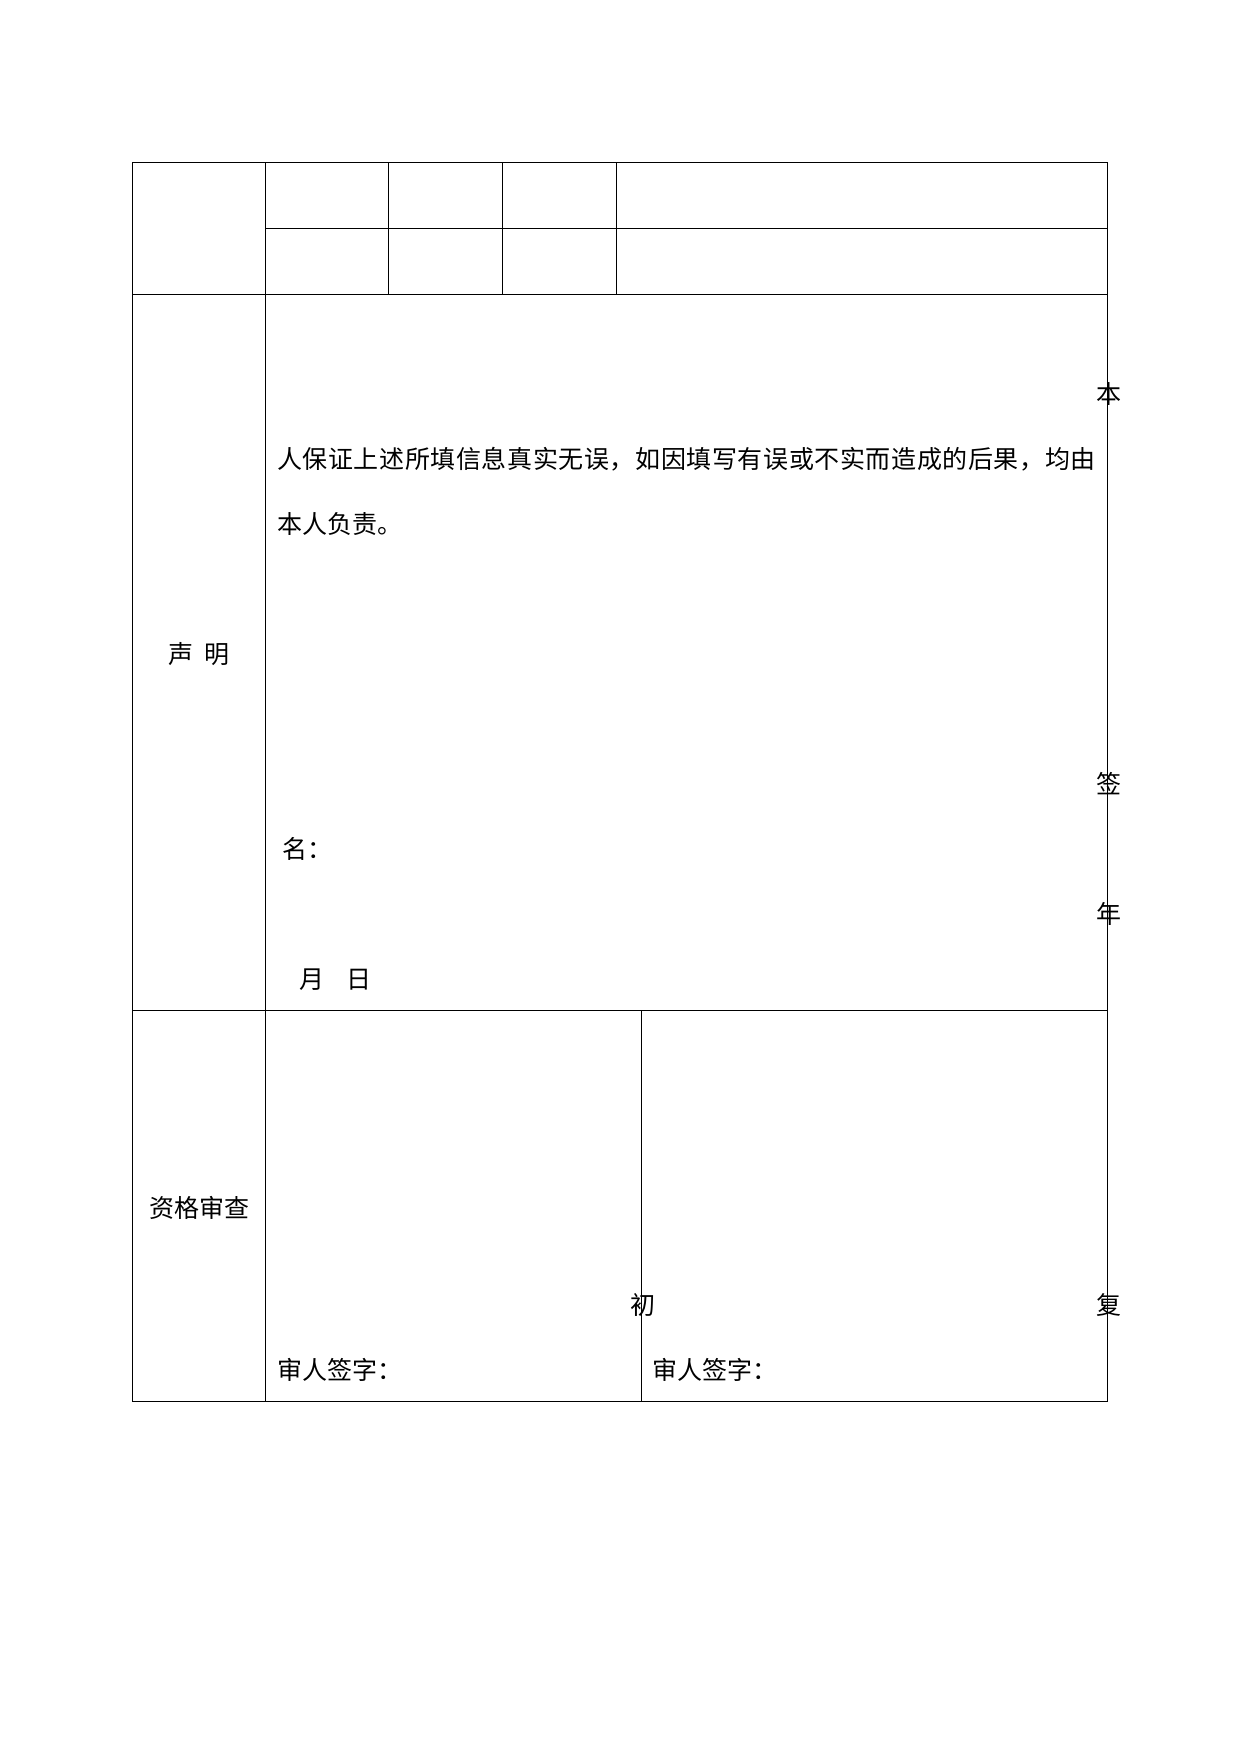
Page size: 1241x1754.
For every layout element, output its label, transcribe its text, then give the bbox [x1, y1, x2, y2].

table_cell [503, 163, 616, 228]
table_cell [617, 163, 1107, 228]
table_cell 声 明 [133, 295, 265, 1010]
table_cell [617, 229, 1107, 294]
table_cell [503, 229, 616, 294]
table_cell [389, 229, 502, 294]
table_cell 复审人签字： [642, 1011, 1107, 1401]
table_cell [389, 163, 502, 228]
table_cell 资格审查 [133, 1011, 265, 1401]
table_cell 本人保证上述所填信息真实无误，如因填写有误或不实而造成的后果，均由本人负责。 签 名： 年 月 日 [266, 295, 1107, 1010]
table_cell [266, 163, 388, 228]
table_cell 初审人签字： [266, 1011, 641, 1401]
table_cell [266, 229, 388, 294]
